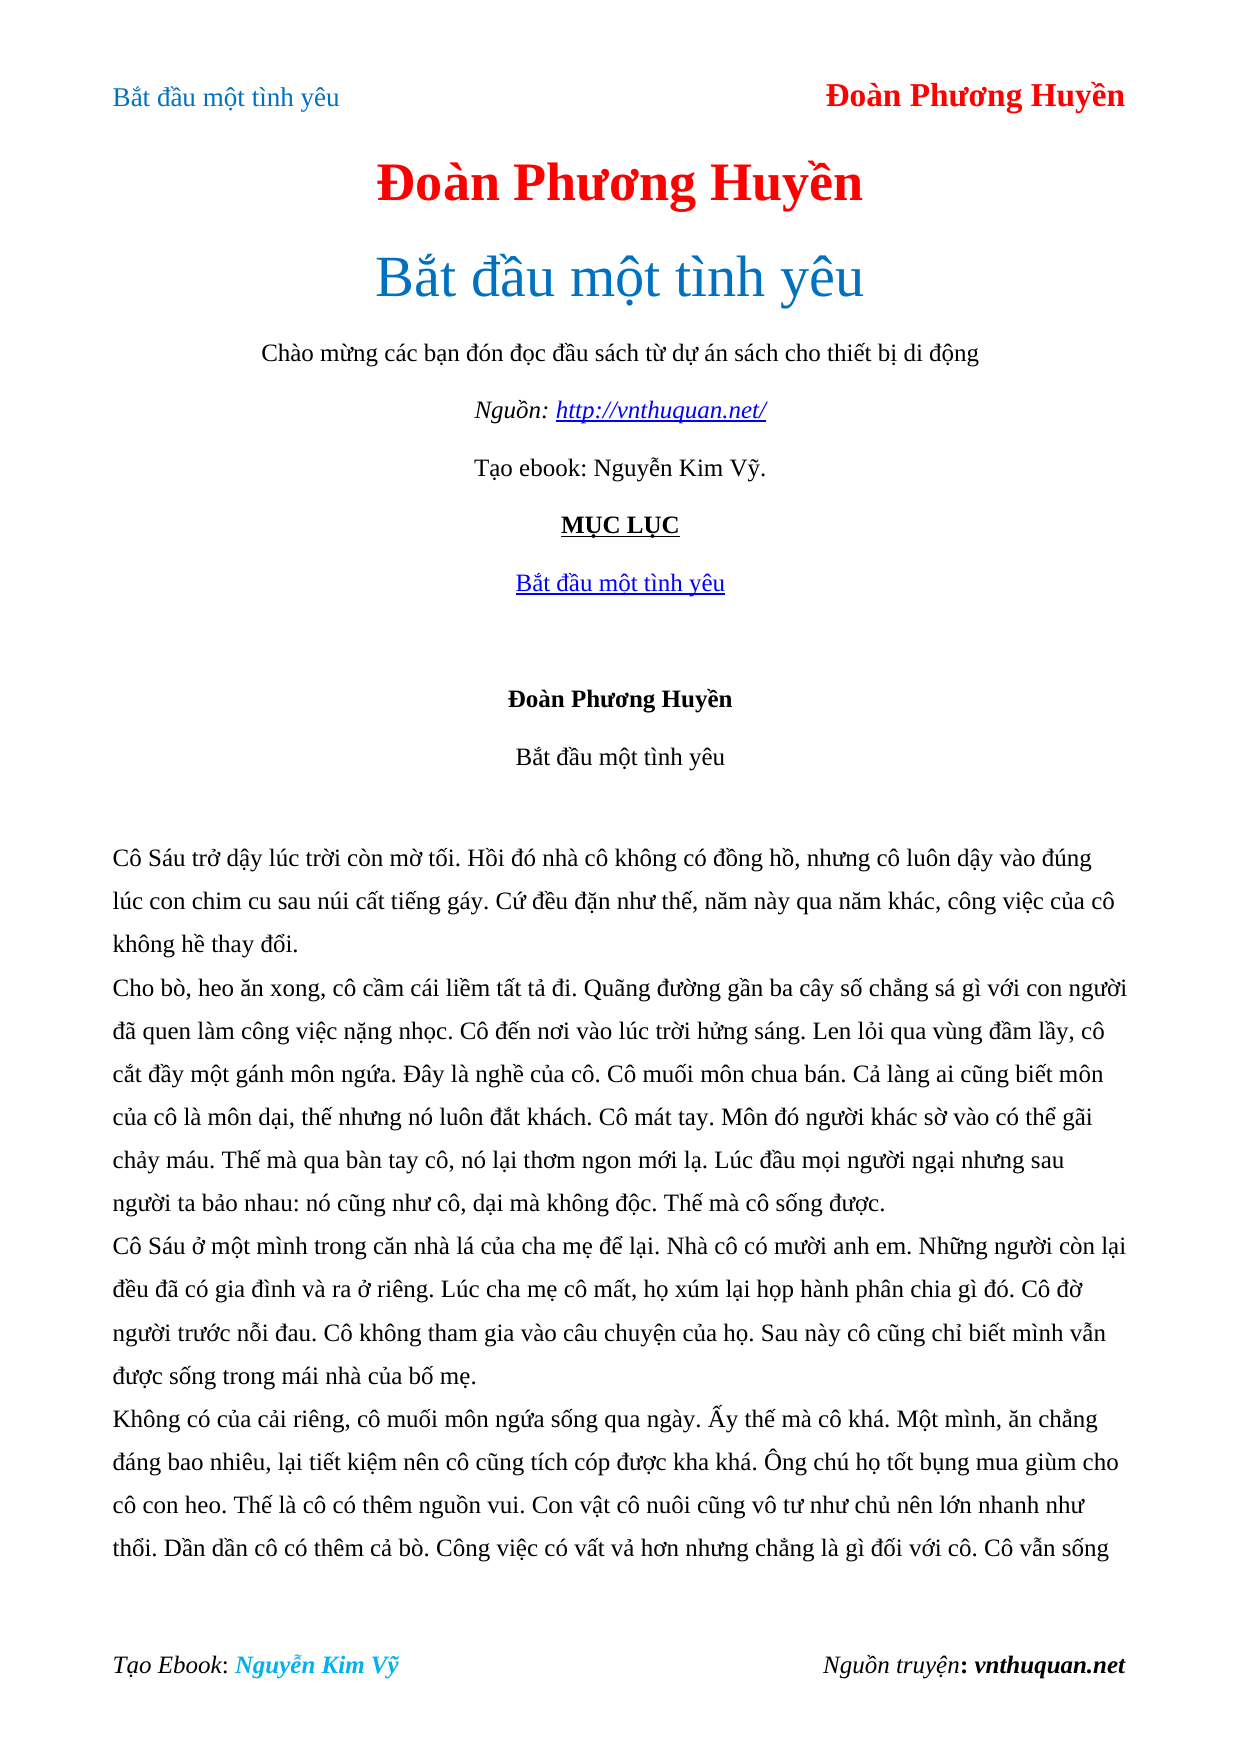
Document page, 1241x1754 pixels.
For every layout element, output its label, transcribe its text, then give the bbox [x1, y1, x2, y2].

text Bắt đầu một tình yêu [112, 568, 1128, 597]
text Bắt đầu một tình yêu [112, 241, 1128, 308]
text Đoàn Phương Huyền [112, 684, 1128, 713]
text Chào mừng các bạn đón đọc đầu sách từ dự án sách cho thiết bị di động Nguồn: http://vnthuquan.net/ Tạo ebook: Nguyễn Kim Vỹ. [112, 338, 1128, 481]
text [112, 800, 1128, 1562]
text Đoàn Phương Huyền [112, 150, 1128, 212]
text Bắt đầu một tình yêu [112, 742, 1128, 771]
text MỤC LỤC [112, 511, 1128, 539]
